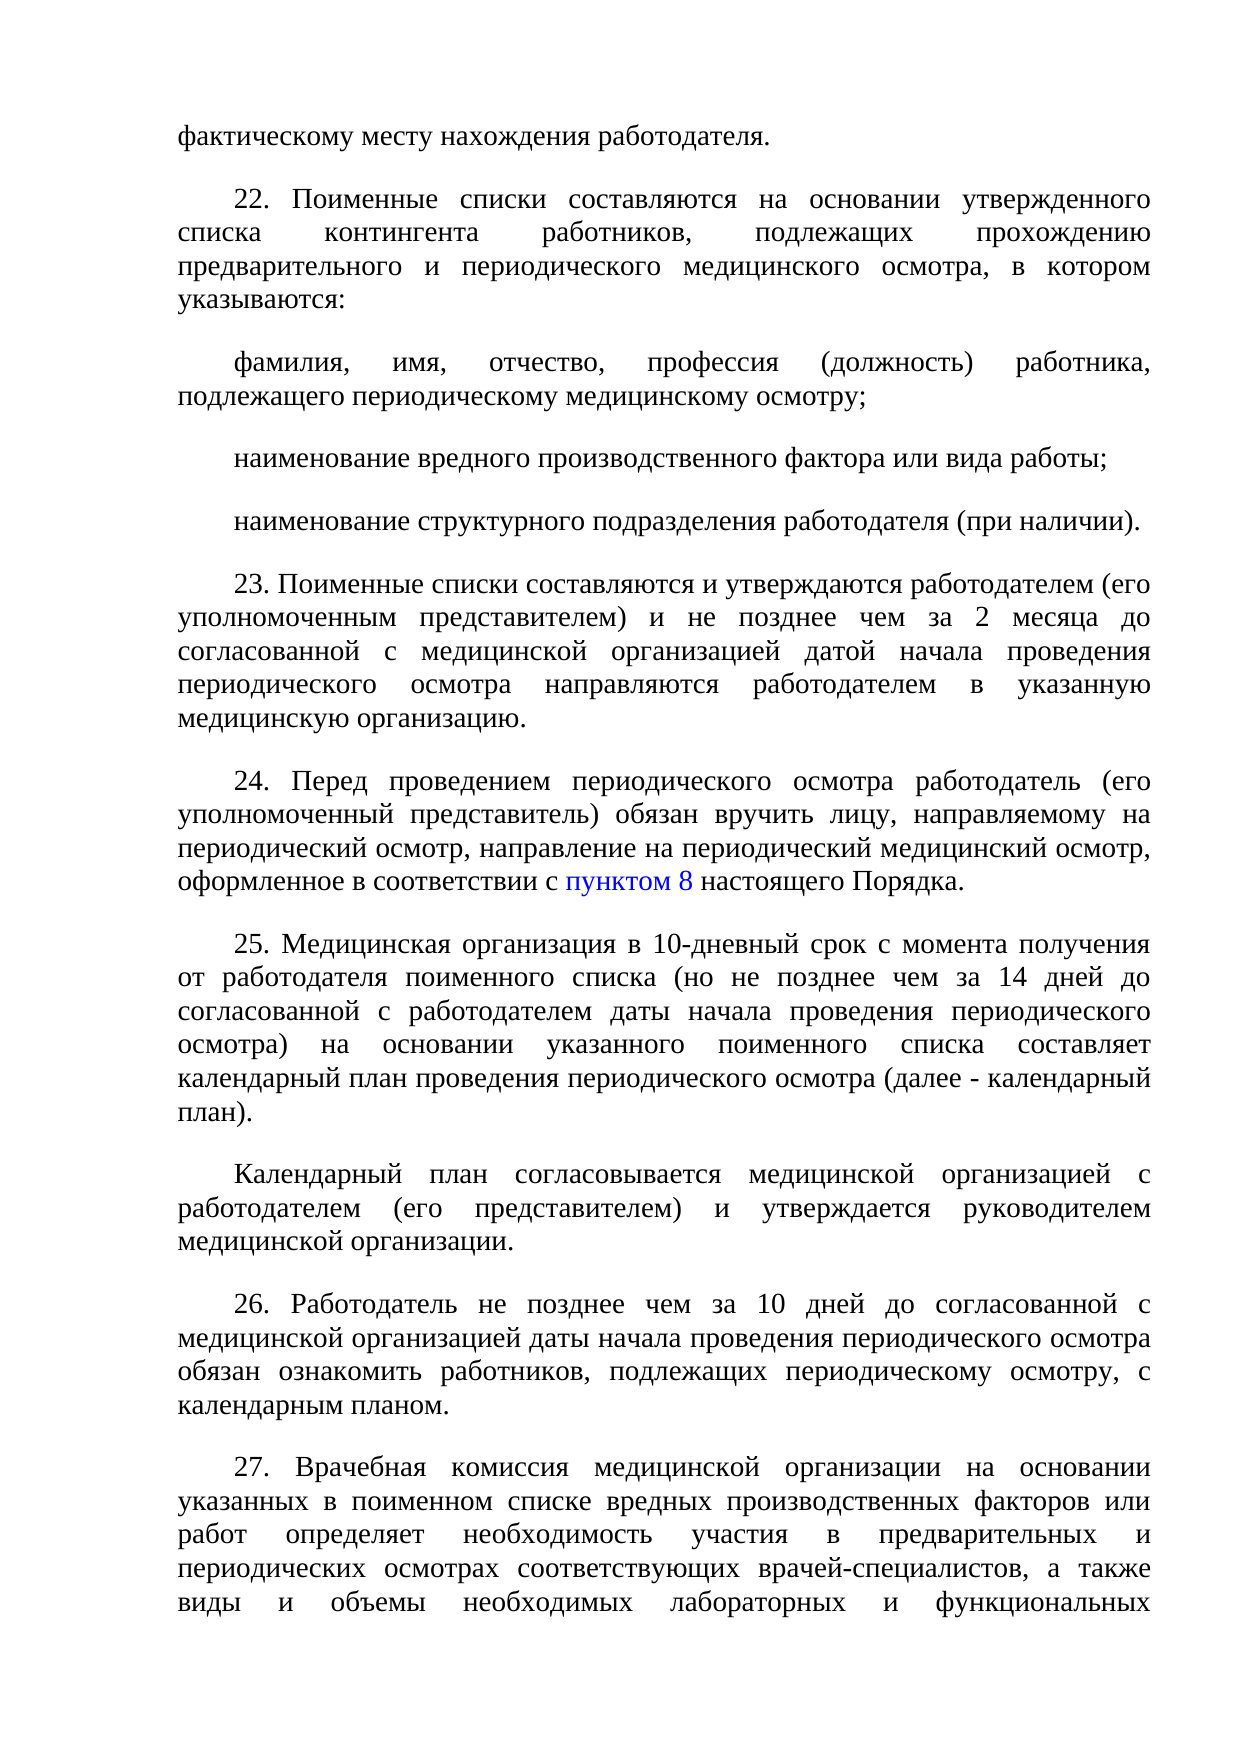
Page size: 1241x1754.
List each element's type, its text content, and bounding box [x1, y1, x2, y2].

text 23. Поименные списки составляются и утверждаются работодателем (его уполномоченным представителем) и не позднее чем за 2 месяца до согласованной с медицинской организацией датой начала проведения периодического осмотра направляются работодателем в указанную медицинскую организацию. [177, 566, 1152, 733]
text 25. Медицинская организация в 10-дневный срок с момента получения от работодателя поименного списка (но не позднее чем за 14 дней до согласованной с работодателем даты начала проведения периодического осмотра) на основании указанного поименного списка составляет календарный план проведения периодического осмотра (далее - календарный план). [177, 926, 1152, 1127]
text 22. Поименные списки составляются на основании утвержденного списка контингента работников, подлежащих прохождению предварительного и периодического медицинского осмотра, в котором указываются: [177, 181, 1152, 315]
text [177, 1449, 1152, 1617]
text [177, 118, 1152, 152]
text наименование вредного производственного фактора или вида работы; [177, 440, 1152, 474]
text фамилия, имя, отчество, профессия (должность) работника, подлежащего периодическому медицинскому осмотру; [177, 344, 1152, 411]
text Календарный план согласовывается медицинской организацией с работодателем (его представителем) и утверждается руководителем медицинской организации. [177, 1156, 1152, 1257]
text 26. Работодатель не позднее чем за 10 дней до согласованной с медицинской организацией даты начала проведения периодического осмотра обязан ознакомить работников, подлежащих периодическому осмотру, с календарным планом. [177, 1286, 1152, 1420]
text наименование структурного подразделения работодателя (при наличии). [177, 503, 1152, 537]
text 24. Перед проведением периодического осмотра работодатель (его уполномоченный представитель) обязан вручить лицу, направляемому на периодический осмотр, направление на периодический медицинский осмотр, оформленное в соответствии с пунктом 8 настоящего Порядка. [177, 763, 1152, 897]
